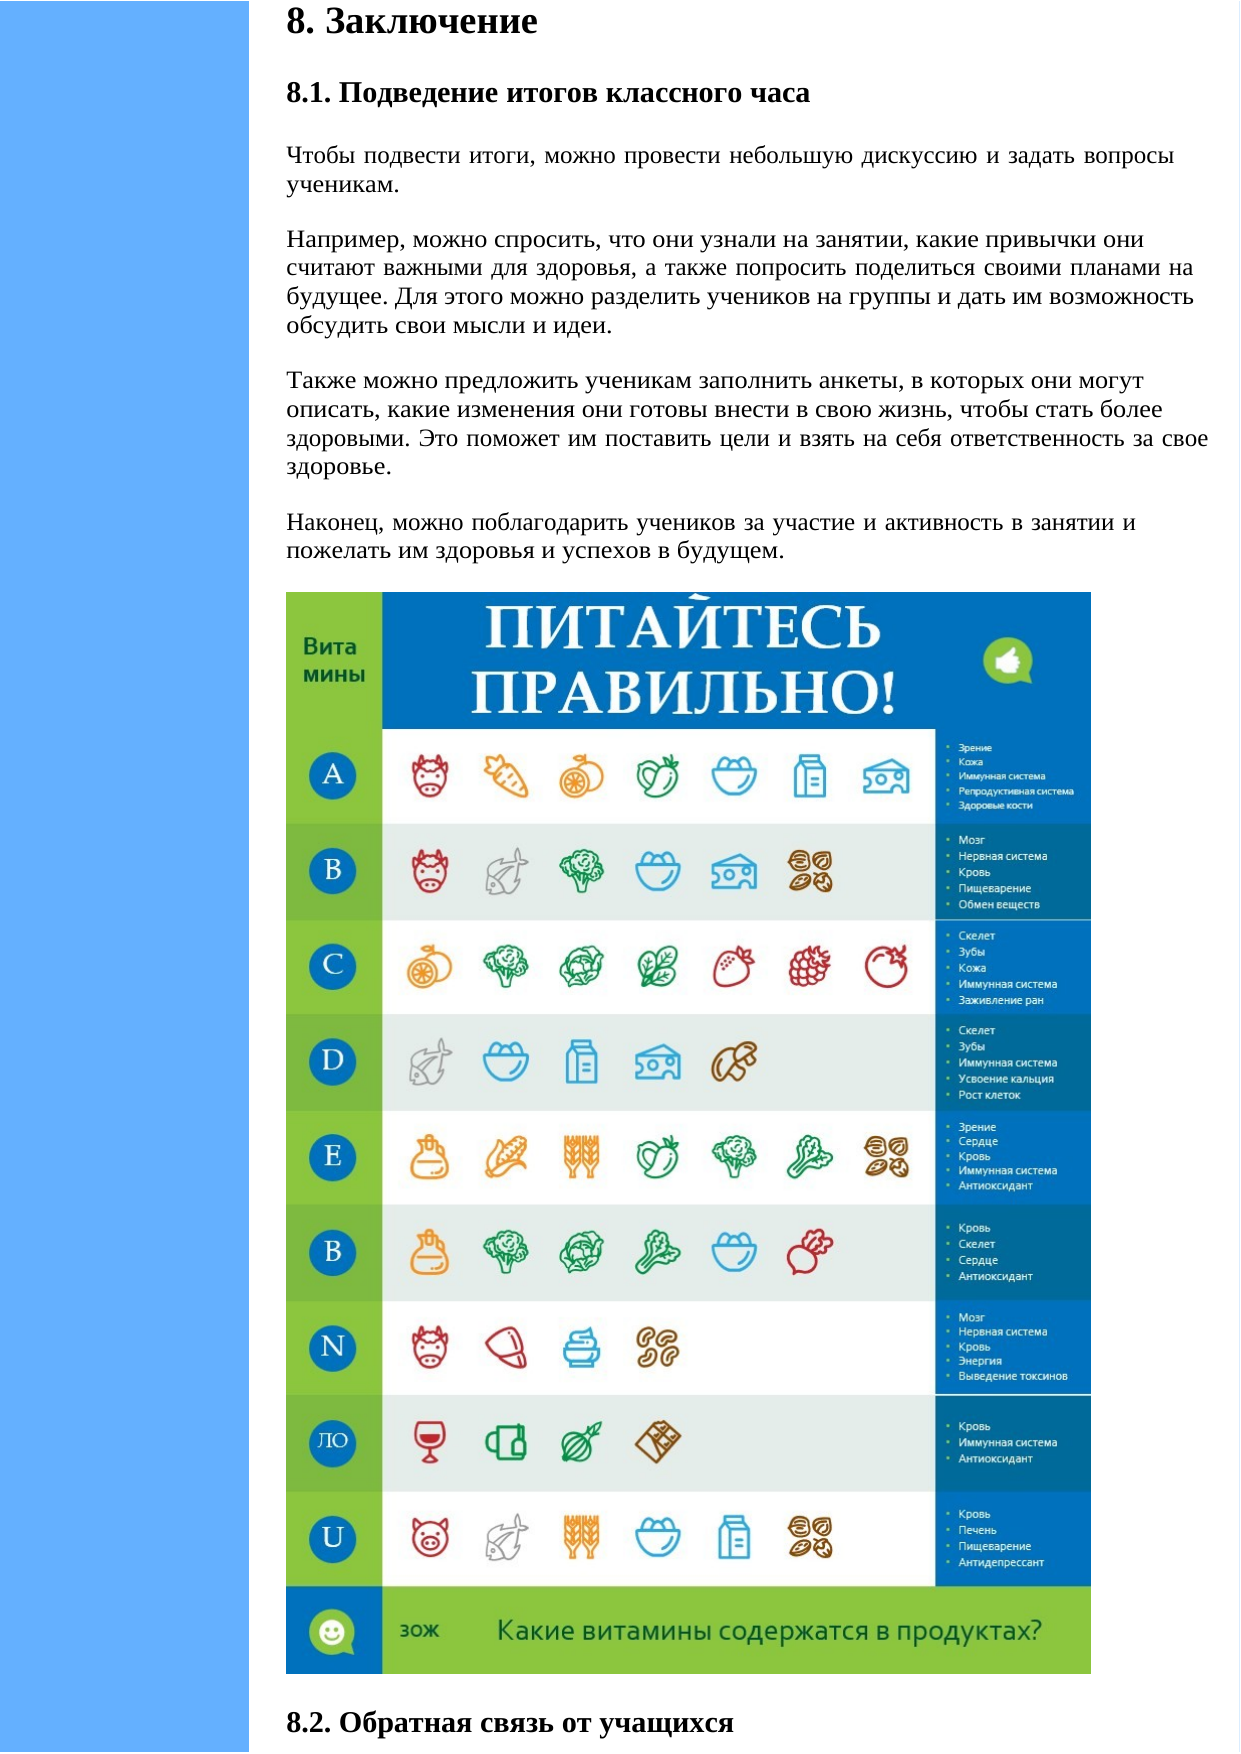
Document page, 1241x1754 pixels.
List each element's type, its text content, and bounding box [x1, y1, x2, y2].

picture [1016, 1440, 1057, 1446]
picture [959, 1075, 1008, 1083]
text Например, можно спросить, что они узнали на занятии, какие привычки они считают важными для здоровья, а также попросить поделиться своими планами на будущее. Для этого можно разделить учеников на группы и дать им возможность обсудить свои мысли и идеи. [286, 224, 1230, 339]
picture [1011, 1076, 1054, 1085]
picture [1006, 854, 1047, 860]
picture [959, 836, 985, 844]
picture [960, 1454, 1032, 1464]
picture [959, 1059, 1057, 1068]
text Чтобы подвести итоги, можно провести небольшую дискуссию и задать вопросы ученикам. [286, 140, 1230, 197]
picture [959, 1091, 981, 1099]
picture [286, 592, 1091, 1674]
picture [959, 1423, 990, 1432]
picture [959, 885, 1030, 894]
picture [959, 1273, 1031, 1281]
subtitle Заключение [286, 0, 1230, 42]
text Наконец, можно поблагодарить учеников за участие и активность в занятии и пожелать им здоровья и успехов в будущем. [286, 507, 1230, 564]
picture [959, 901, 1040, 910]
picture [959, 1028, 994, 1036]
picture [986, 1092, 1019, 1099]
picture [959, 1257, 997, 1265]
subtitle Подведение итогов классного часа [286, 74, 1230, 109]
picture [959, 1224, 990, 1233]
picture [960, 1042, 985, 1051]
picture [959, 869, 990, 878]
picture [959, 1240, 995, 1248]
picture [959, 853, 1003, 861]
picture [959, 1439, 1013, 1448]
subtitle Обратная связь от учащихся [286, 1704, 1230, 1739]
text Также можно предложить ученикам заполнить анкеты, в которых они могут описать, какие изменения они готовы внести в свою жизнь, чтобы стать более здоровыми. Это поможет им поставить цели и взять на себя ответственность за свое здоровье. [286, 365, 1230, 480]
